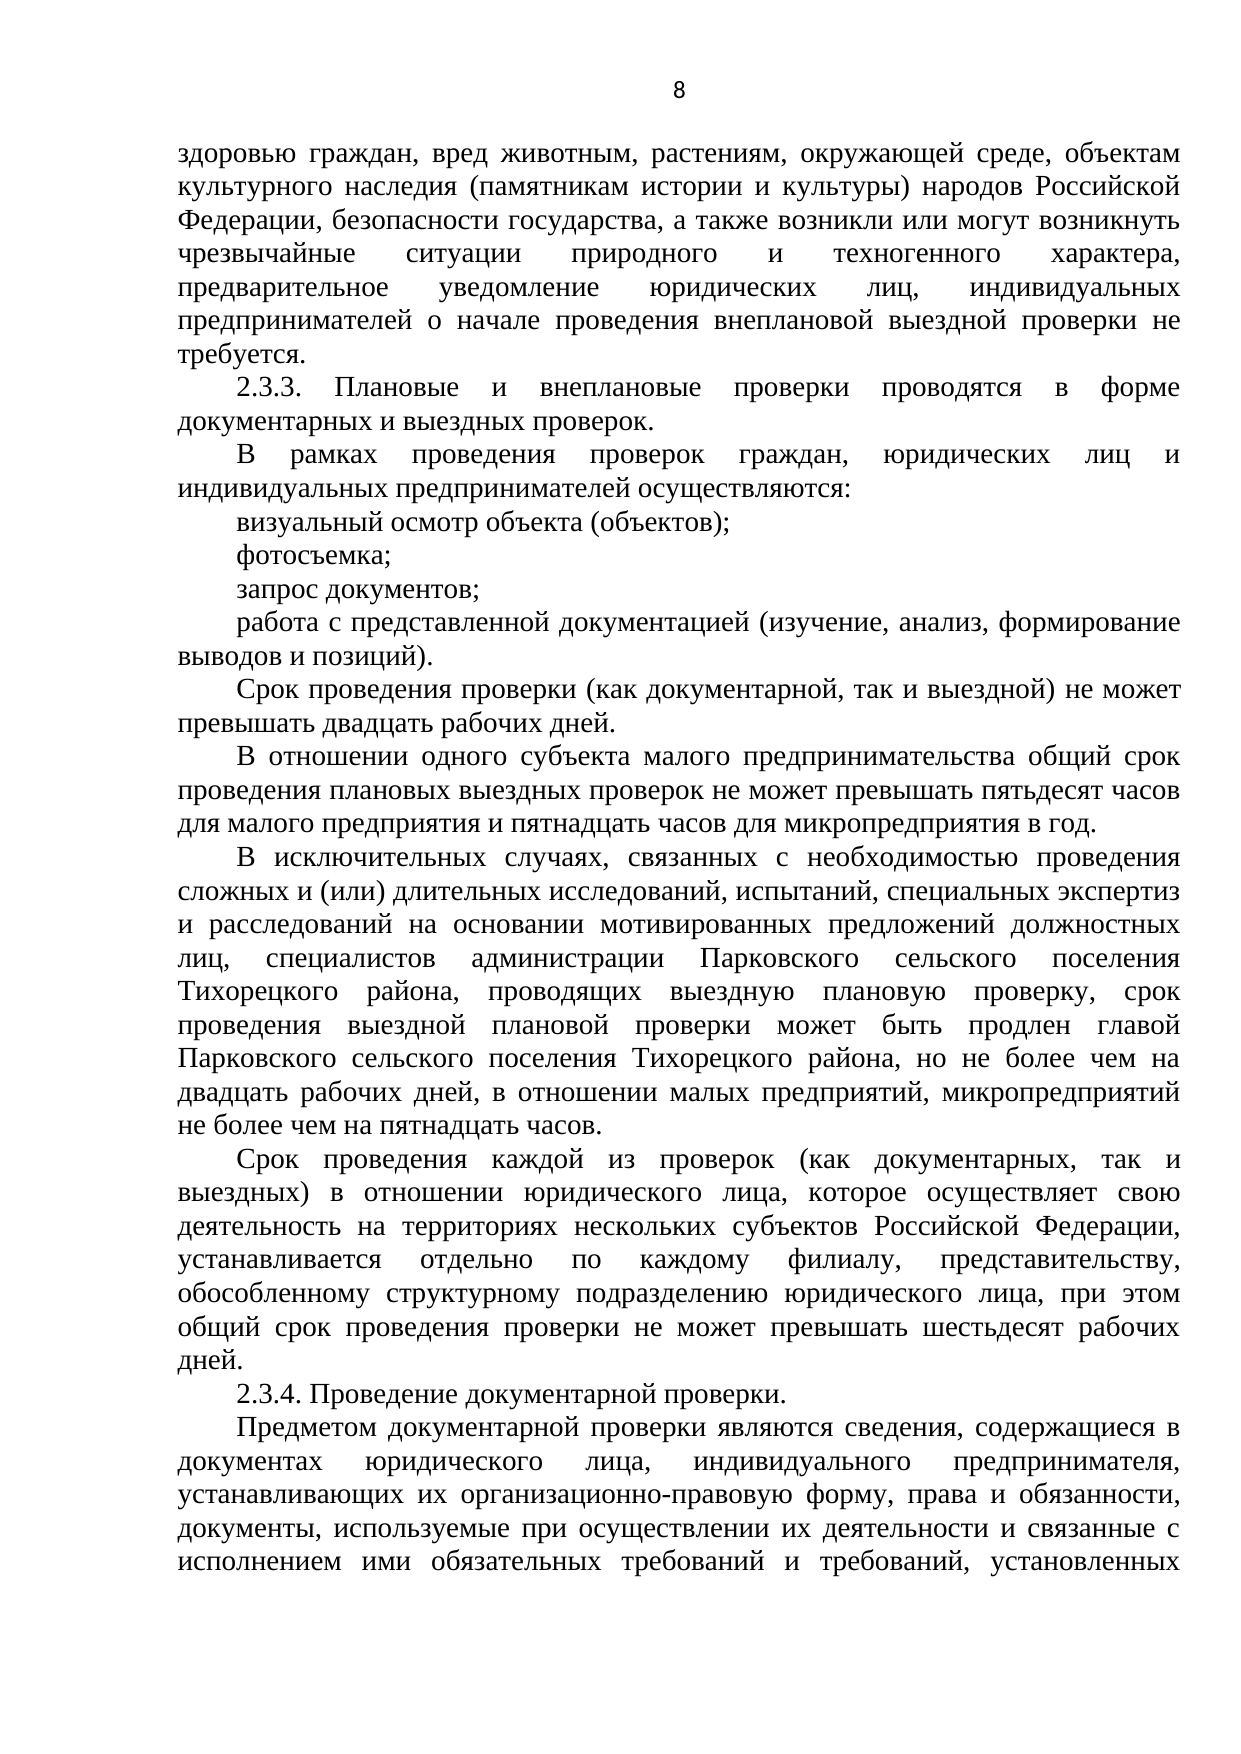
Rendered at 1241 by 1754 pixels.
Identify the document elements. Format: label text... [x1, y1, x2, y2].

text визуальный осмотр объекта (объектов); [177, 504, 1181, 537]
text В исключительных случаях, связанных с необходимостью проведения сложных и (или) длительных исследований, испытаний, специальных экспертиз и расследований на основании мотивированных предложений должностных лиц, специалистов администрации Парковского сельского поселения Тихорецкого района, проводящих выездную плановую проверку, срок проведения выездной плановой проверки может быть продлен главой Парковского сельского поселения Тихорецкого района, но не более чем на двадцать рабочих дней, в отношении малых предприятий, микропредприятий не более чем на пятнадцать часов. [177, 839, 1181, 1141]
text работа с представленной документацией (изучение, анализ, формирование выводов и позиций). [177, 604, 1181, 671]
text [177, 1409, 1181, 1577]
text В отношении одного субъекта малого предпринимательства общий срок проведения плановых выездных проверок не может превышать пятьдесят часов для малого предприятия и пятнадцать часов для микропредприятия в год. [177, 738, 1181, 839]
text В рамках проведения проверок граждан, юридических лиц и индивидуальных предпринимателей осуществляются: [177, 437, 1181, 504]
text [177, 135, 1181, 369]
text фотосъемка; [177, 537, 1181, 571]
text Срок проведения проверки (как документарной, так и выездной) не может превышать двадцать рабочих дней. [177, 671, 1181, 738]
text 2.3.3. Плановые и внеплановые проверки проводятся в форме документарных и выездных проверок. [177, 369, 1181, 437]
text Срок проведения каждой из проверок (как документарных, так и выездных) в отношении юридического лица, которое осуществляет свою деятельность на территориях нескольких субъектов Российской Федерации, устанавливается отдельно по каждому филиалу, представительству, обособленному структурному подразделению юридического лица, при этом общий срок проведения проверки не может превышать шестьдесят рабочих дней. [177, 1141, 1181, 1376]
text 2.3.4. Проведение документарной проверки. [177, 1376, 1181, 1409]
text запрос документов; [177, 571, 1181, 604]
